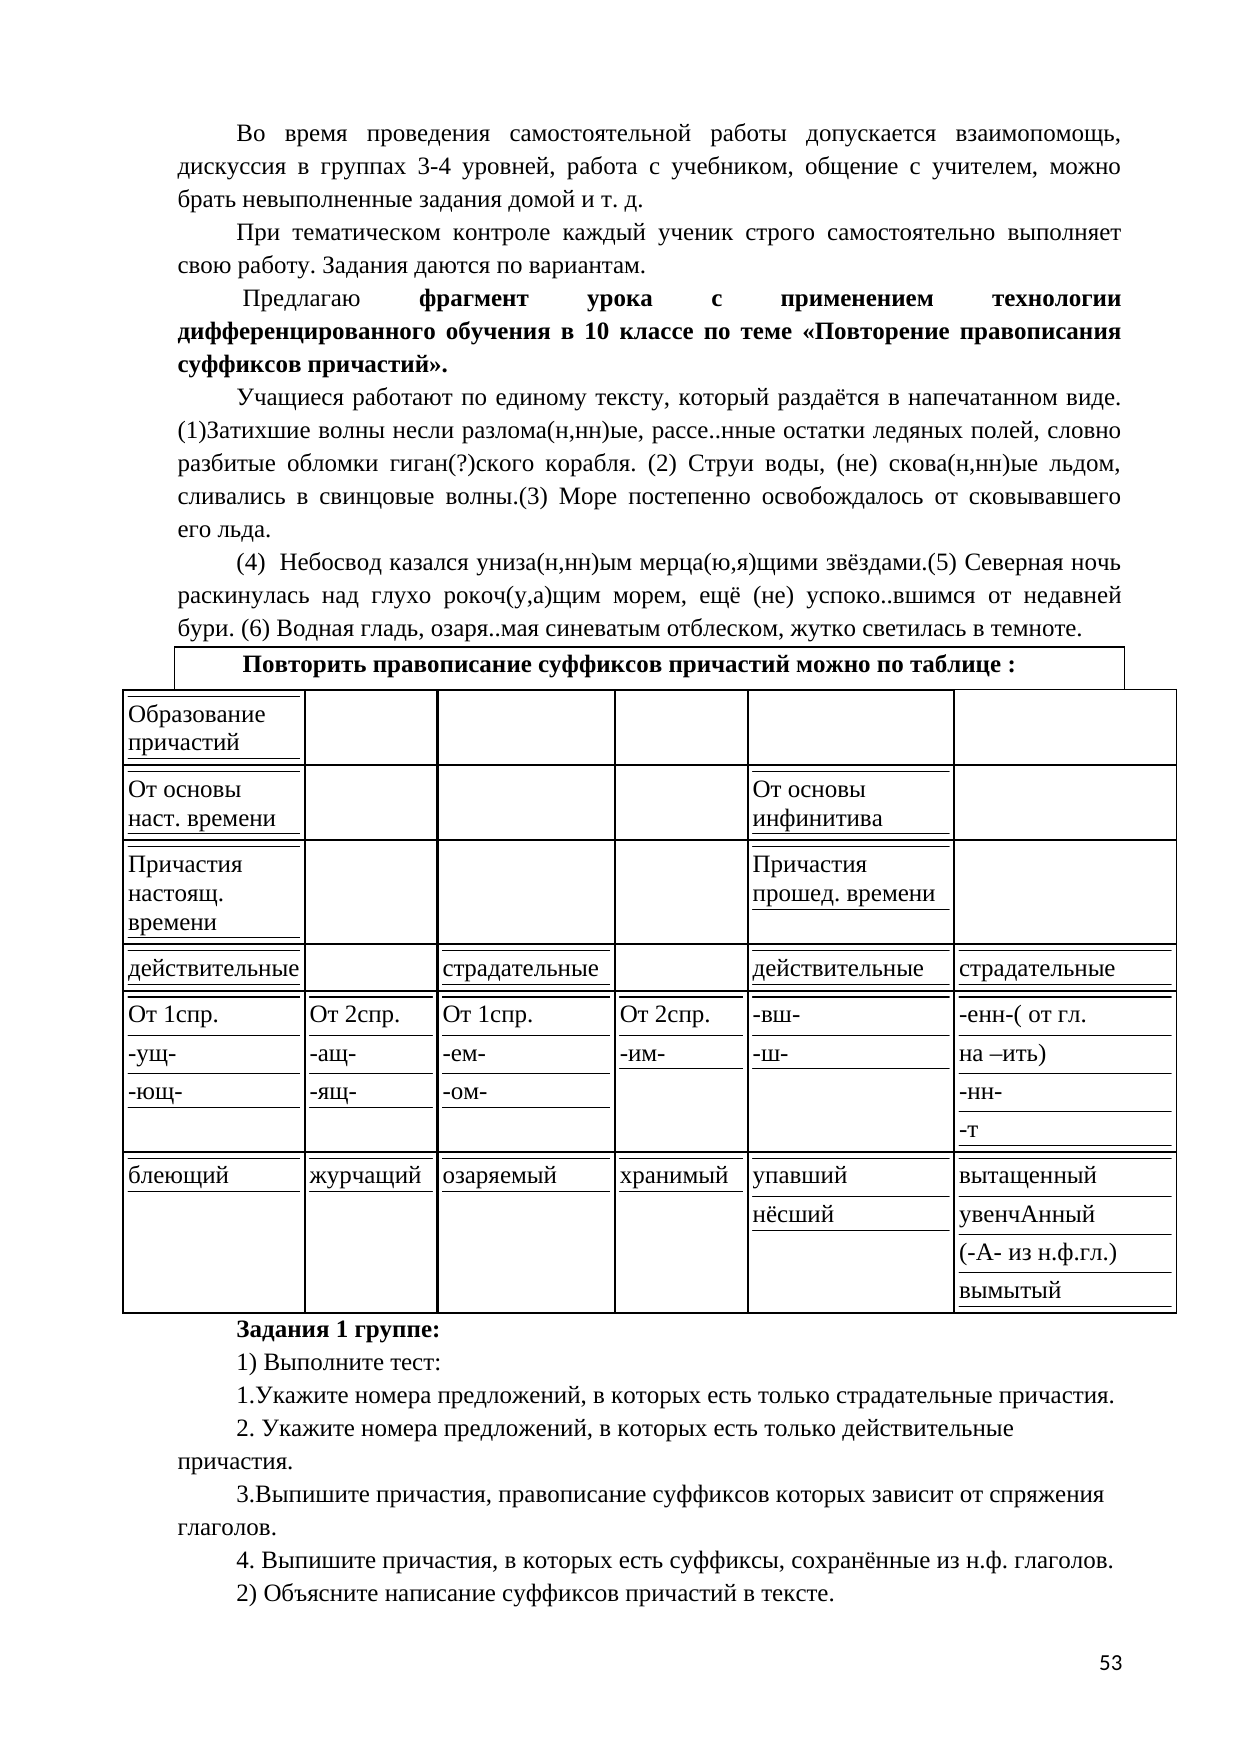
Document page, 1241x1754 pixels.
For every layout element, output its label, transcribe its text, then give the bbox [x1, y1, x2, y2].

text Во время проведения самостоятельной работы допускается взаимопомощь, дискуссия в группах 3-4 уровней, работа с учебником, общение с учителем, можно брать невыполненные задания домой и т. д. [177, 118, 1122, 213]
table_header [306, 691, 436, 764]
table_cell От 2спр. -им- [616, 992, 747, 1151]
text 1.Укажите номера предложений, в которых есть только страдательные причастия. [177, 1380, 1122, 1409]
table_cell [306, 945, 436, 989]
table_cell [439, 766, 614, 839]
table_cell журчащий [306, 1153, 436, 1312]
text Задания 1 группе: [177, 1314, 1122, 1343]
table_cell -вш- -ш- [749, 992, 953, 1151]
table_cell [955, 766, 1176, 839]
table_cell страдательные [955, 945, 1176, 989]
table_cell От 1спр. -ущ- -ющ- [124, 992, 304, 1151]
table_header [616, 691, 747, 764]
table_header Образование причастий [124, 691, 304, 764]
table_header [439, 691, 614, 764]
table_cell [616, 945, 747, 989]
table_header [955, 690, 1176, 764]
table_cell озаряемый [439, 1153, 614, 1312]
table_cell [306, 766, 436, 839]
table_cell вытащенный увенчАнный (-А- из н.ф.гл.) вымытый [955, 1153, 1176, 1312]
table_cell От основы наст. времени [124, 766, 304, 839]
table_cell От 2спр. -ащ- -ящ- [306, 992, 436, 1151]
text Повторить правописание суффиксов причастий можно по таблице : [175, 648, 1124, 689]
text 2. Укажите номера предложений, в которых есть только действительные причастия. [177, 1413, 1122, 1475]
table_cell блеющий [124, 1153, 304, 1312]
table_cell действительные [124, 945, 304, 989]
text Предлагаю фрагмент урока с применением технологии дифференцированного обучения в 10 классе по теме «Повторение правописания суффиксов причастий». [177, 283, 1122, 378]
text 3.Выпишите причастия, правописание суффиксов которых зависит от спряжения глаголов. [177, 1479, 1122, 1541]
text 4. Выпишите причастия, в которых есть суффиксы, сохранённые из н.ф. глаголов. [177, 1545, 1122, 1574]
table_cell [955, 841, 1176, 943]
table_cell страдательные [439, 945, 614, 989]
table_cell [616, 841, 747, 943]
text Учащиеся работают по единому тексту, который раздаётся в напечатанном виде. (1)Затихшие волны несли разлома(н,нн)ые, рассе..нные остатки ледяных полей, словно разбитые обломки гиган(?)ского корабля. (2) Струи воды, (не) скова(н,нн)ые льдом, сливались в свинцовые волны.(3) Море постепенно освобождалось от сковывавшего его льда. [177, 382, 1122, 543]
table_cell действительные [749, 945, 953, 989]
table_cell От 1спр. -ем- -ом- [439, 992, 614, 1151]
table_cell [306, 841, 436, 943]
table_cell хранимый [616, 1153, 747, 1312]
text 1) Выполните тест: [177, 1347, 1122, 1376]
text (4) Небосвод казался униза(н,нн)ым мерца(ю,я)щими звёздами.(5) Северная ночь раскинулась над глухо рокоч(у,а)щим морем, ещё (не) успоко..вшимся от недавней бури. (6) Водная гладь, озаря..мая синеватым отблеском, жутко светилась в темноте. [177, 547, 1122, 642]
table_cell Причастия настоящ. времени [124, 841, 304, 943]
table_cell -енн-( от гл. на –ить) -нн- -т [955, 992, 1176, 1151]
table_cell [616, 766, 747, 839]
table_header [749, 691, 953, 764]
table_cell [439, 841, 614, 943]
text При тематическом контроле каждый ученик строго самостоятельно выполняет свою работу. Задания даются по вариантам. [177, 217, 1122, 279]
table_cell упавший нёсший [749, 1153, 953, 1312]
table_cell Причастия прошед. времени [749, 841, 953, 943]
table_cell От основы инфинитива [749, 766, 953, 839]
text 2) Объясните написание суффиксов причастий в тексте. [177, 1578, 1122, 1607]
